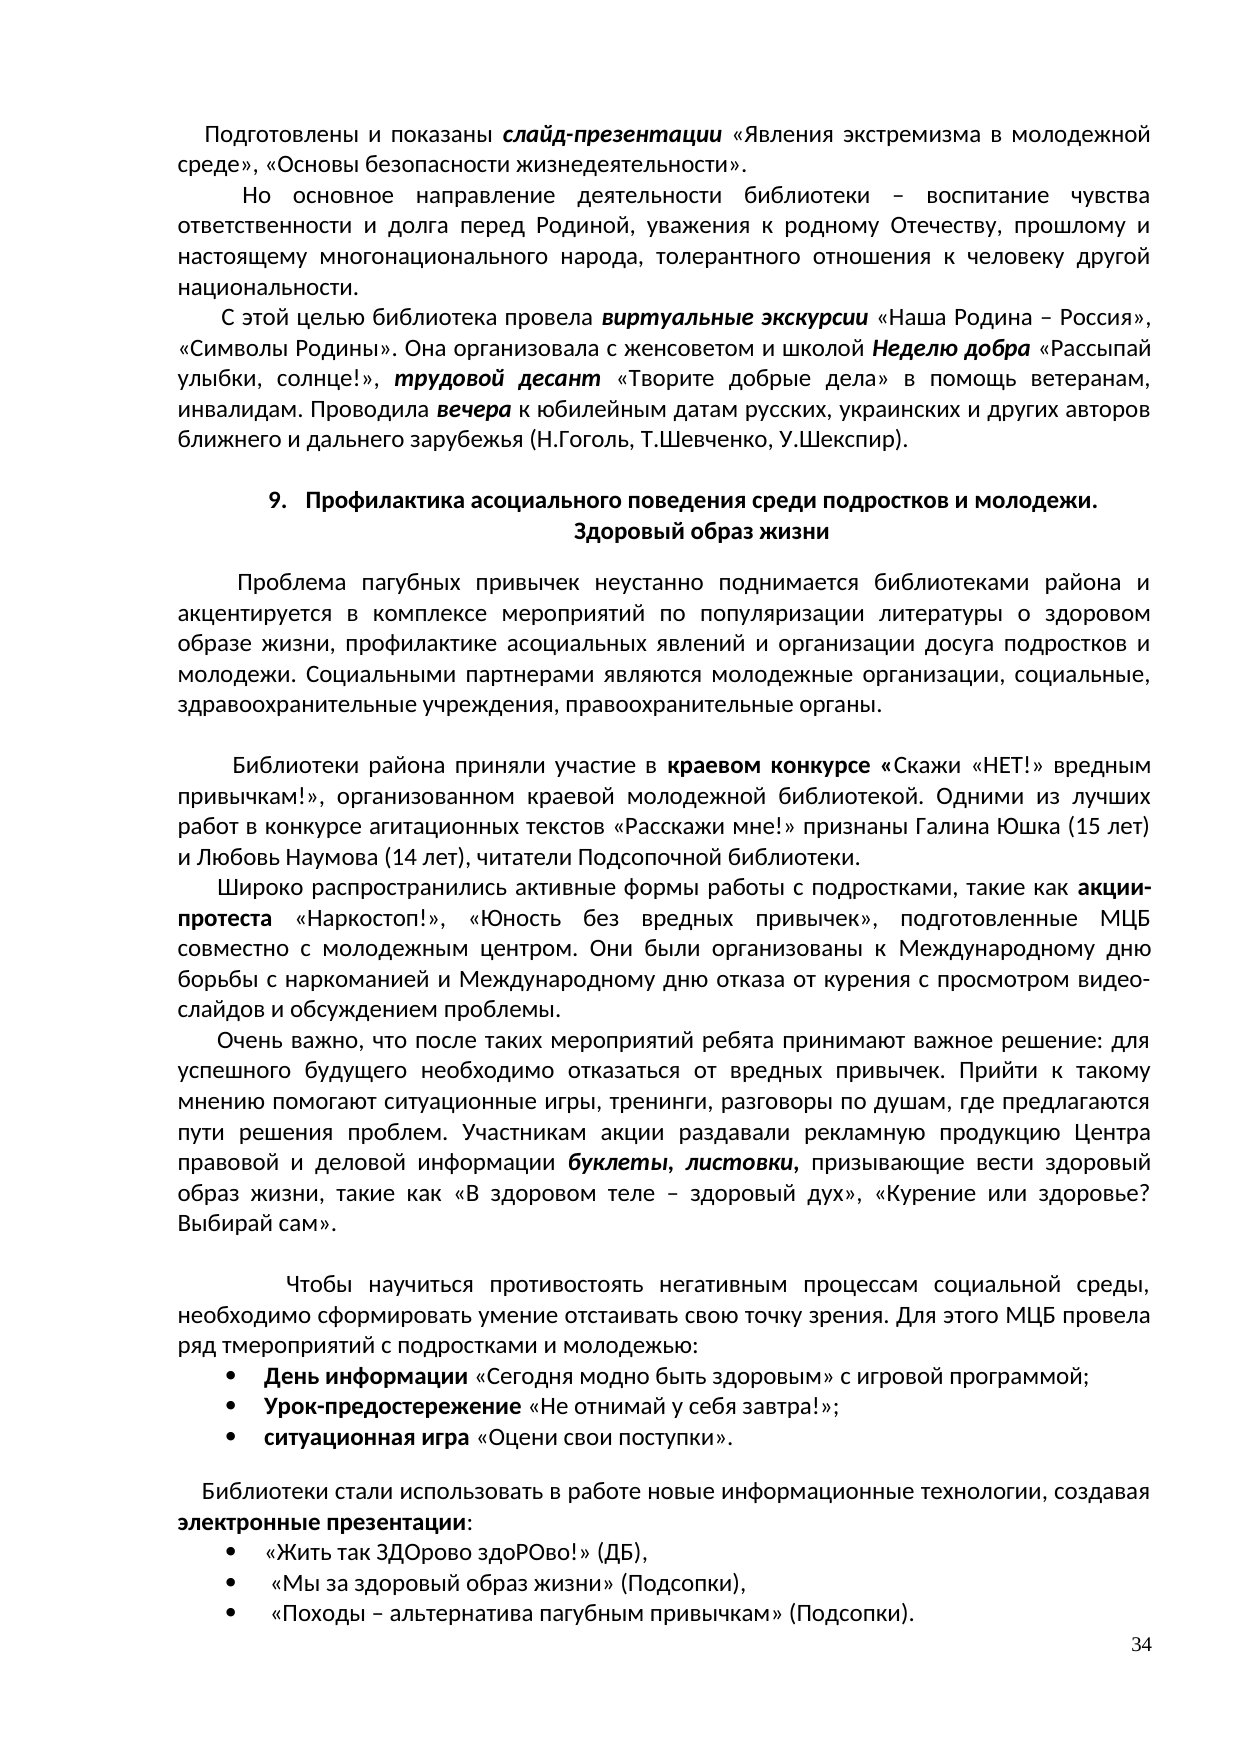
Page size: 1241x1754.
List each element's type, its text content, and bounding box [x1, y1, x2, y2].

text Библиотеки стали использовать в работе новые информационные технологии, создавая электронные презентации: [177, 1475, 1152, 1536]
list День информации «Сегодня модно быть здоровым» с игровой программой; [226, 1360, 1152, 1390]
text Но основное направление деятельности библиотеки – воспитание чувства ответственности и долга перед Родиной, уважения к родному Отечеству, прошлому и настоящему многонационального народа, толерантного отношения к человеку другой национальности. [177, 179, 1152, 301]
list «Жить так ЗДОрово здоРОво!» (ДБ), [226, 1536, 1152, 1567]
list «Походы – альтернатива пагубным привычкам» (Подсопки). [226, 1597, 1152, 1628]
list «Мы за здоровый образ жизни» (Подсопки), [226, 1567, 1152, 1597]
list Урок-предостережение «Не отнимай у себя завтра!»; [226, 1390, 1152, 1421]
text Библиотеки района приняли участие в краевом конкурсе «Скажи «НЕТ!» вредным привычкам!», организованном краевой молодежной библиотекой. Одними из лучших работ в конкурсе агитационных текстов «Расскажи мне!» признаны Галина Юшка (15 лет) и Любовь Наумова (14 лет), читатели Подсопочной библиотеки. [177, 749, 1152, 871]
list ситуационная игра «Оцени свои поступки». [226, 1421, 1152, 1451]
text С этой целью библиотека провела виртуальные экскурсии «Наша Родина – Россия», «Символы Родины». Она организовала с женсоветом и школой Неделю добра «Рассыпай улыбки, солнце!», трудовой десант «Творите добрые дела» в помощь ветеранам, инвалидам. Проводила вечера к юбилейным датам русских, украинских и других авторов ближнего и дальнего зарубежья (Н.Гоголь, Т.Шевченко, У.Шекспир). [177, 301, 1152, 454]
text Чтобы научиться противостоять негативным процессам социальной среды, необходимо сформировать умение отстаивать свою точку зрения. Для этого МЦБ провела ряд тмероприятий с подростками и молодежью: [177, 1268, 1152, 1360]
list Профилактика асоциального поведения среди подростков и молодежи. Здоровый образ жизни [215, 484, 1152, 545]
text Очень важно, что после таких мероприятий ребята принимают важное решение: для успешного будущего необходимо отказаться от вредных привычек. Прийти к такому мнению помогают ситуационные игры, тренинги, разговоры по душам, где предлагаются пути решения проблем. Участникам акции раздавали рекламную продукцию Центра правовой и деловой информации буклеты, листовки, призывающие вести здоровый образ жизни, такие как «В здоровом теле – здоровый дух», «Курение или здоровье? Выбирай сам». [177, 1024, 1152, 1238]
text Широко распространились активные формы работы с подростками, такие как акции-протеста «Наркостоп!», «Юность без вредных привычек», подготовленные МЦБ совместно с молодежным центром. Они были организованы к Международному дню борьбы с наркоманией и Международному дню отказа от курения с просмотром видео-слайдов и обсуждением проблемы. [177, 871, 1152, 1024]
text Проблема пагубных привычек неустанно поднимается библиотеками района и акцентируется в комплексе мероприятий по популяризации литературы о здоровом образе жизни, профилактике асоциальных явлений и организации досуга подростков и молодежи. Социальными партнерами являются молодежные организации, социальные, здравоохранительные учреждения, правоохранительные органы. [177, 566, 1152, 719]
text Подготовлены и показаны слайд-презентации «Явления экстремизма в молодежной среде», «Основы безопасности жизнедеятельности». [177, 118, 1152, 179]
